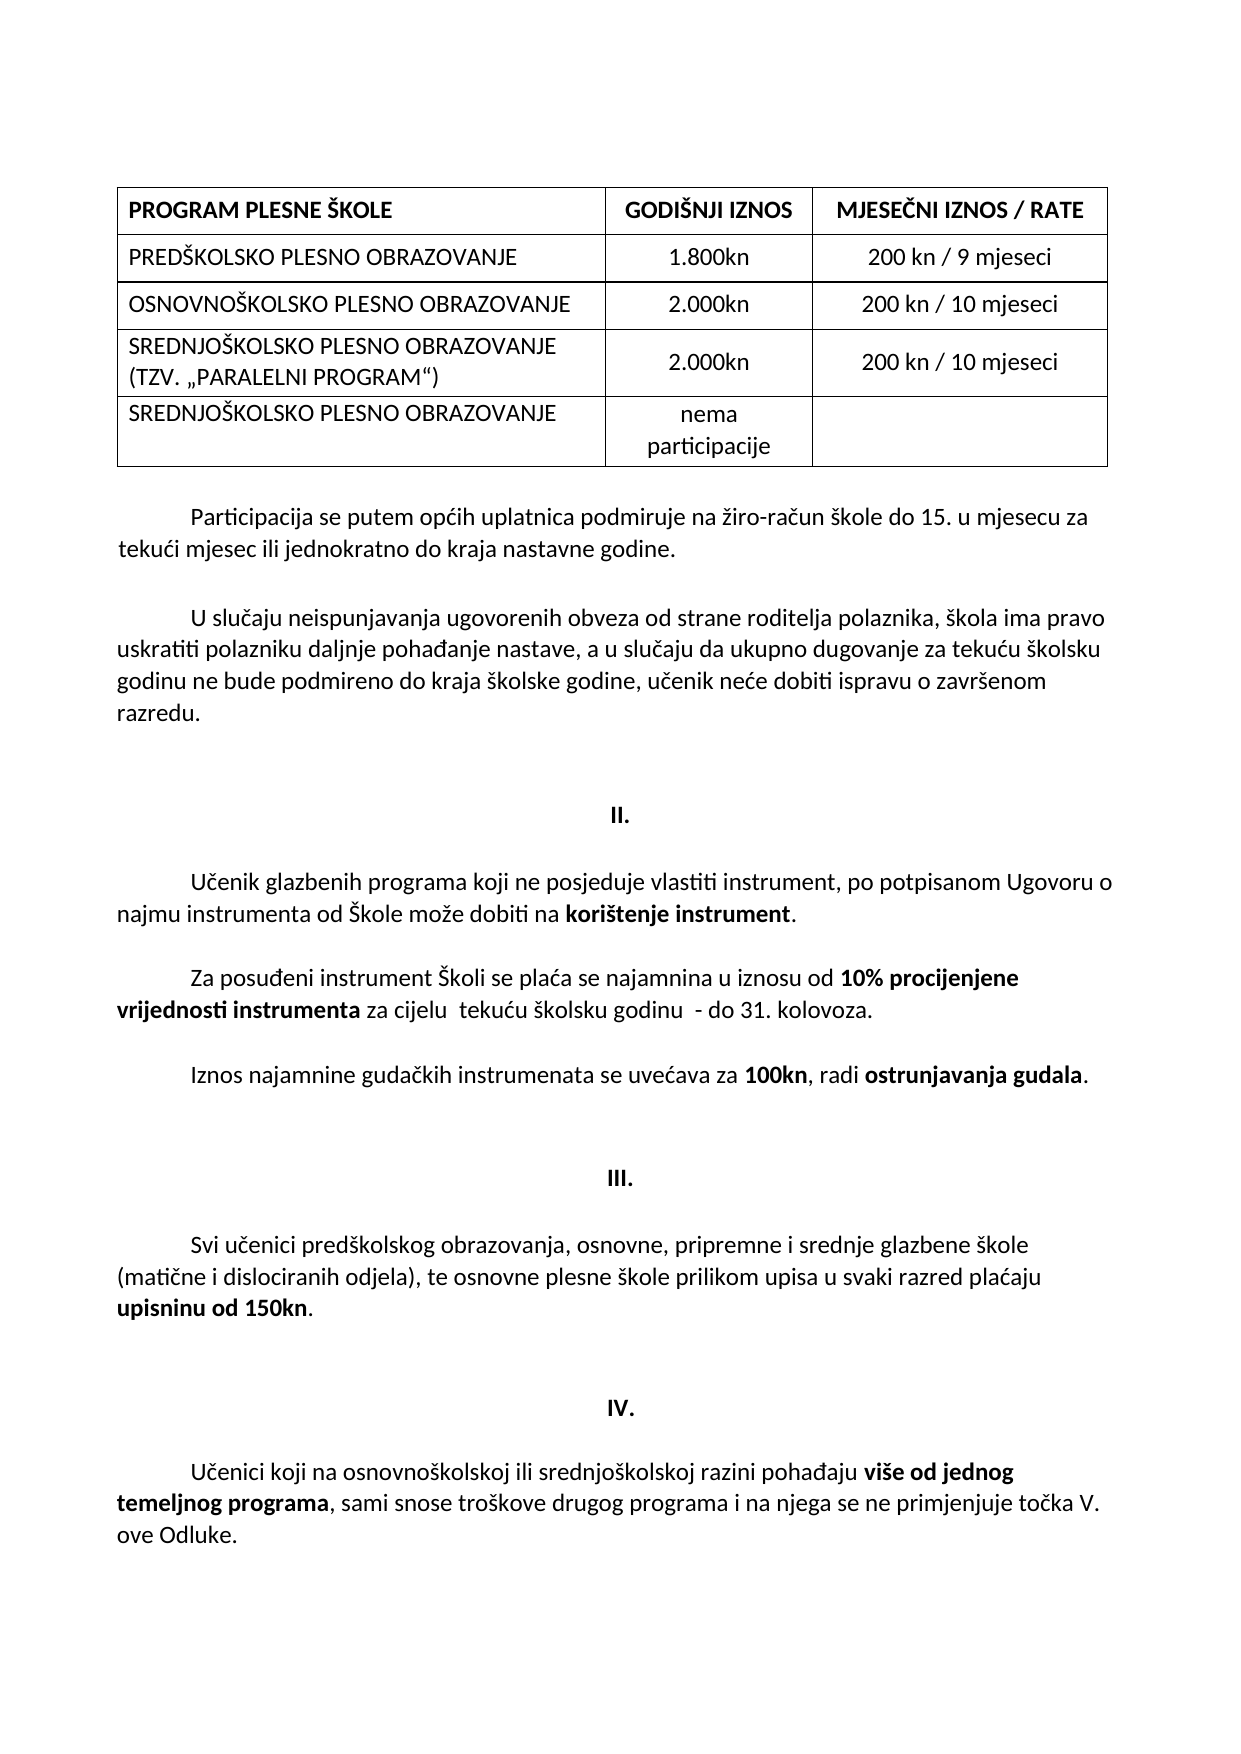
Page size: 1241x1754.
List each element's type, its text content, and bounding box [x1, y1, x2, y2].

table_cell SREDNJOŠKOLSKO PLESNO OBRAZOVANJE (TZV. „PARALELNI PROGRAM“) [118, 330, 605, 396]
text Za posuđeni instrument Školi se plaća se najamnina u iznosu od 10% procijenjene vrijednosti instrumenta za cijelu tekuću školsku godinu - do 31. kolovoza. [117, 963, 1122, 1025]
text Učenici koji na osnovnoškolskoj ili srednjoškolskoj razini pohađaju više od jednog temeljnog programa, sami snose troškove drugog programa i na njega se ne primjenjuje točka V. ove Odluke. [117, 1456, 1122, 1549]
table_cell SREDNJOŠKOLSKO PLESNO OBRAZOVANJE [118, 397, 605, 466]
table_cell 200 kn / 10 mjeseci [813, 283, 1107, 329]
text III. [118, 1162, 1122, 1192]
text Participacija se putem općih uplatnica podmiruje na žiro-račun škole do 15. u mjesecu za tekući mjesec ili jednokratno do kraja nastavne godine. [118, 501, 1122, 563]
text Svi učenici predškolskog obrazovanja, osnovne, pripremne i srednje glazbene škole (matične i dislociranih odjela), te osnovne plesne škole prilikom upisa u svaki razred plaćaju upisninu od 150kn. [117, 1229, 1122, 1323]
table_cell 1.800kn [606, 235, 812, 281]
table_header MJESEČNI IZNOS / RATE [813, 188, 1107, 234]
text Učenik glazbenih programa koji ne posjeduje vlastiti instrument, po potpisanom Ugovoru o najmu instrumenta od Škole može dobiti na korištenje instrument. [117, 867, 1122, 929]
table_header PROGRAM PLESNE ŠKOLE [118, 188, 605, 234]
text IV. [607, 1392, 639, 1423]
table_cell 200 kn / 10 mjeseci [813, 330, 1107, 396]
text U slučaju neispunjavanja ugovorenih obveza od strane roditelja polaznika, škola ima pravo uskratiti polazniku daljnje pohađanje nastave, a u slučaju da ukupno dugovanje za tekuću školsku godinu ne bude podmireno do kraja školske godine, učenik neće dobiti ispravu o završenom razredu. [117, 602, 1122, 727]
table_cell PREDŠKOLSKO PLESNO OBRAZOVANJE [118, 235, 605, 281]
table_header GODIŠNJI IZNOS [606, 188, 812, 234]
table_cell [813, 397, 1107, 466]
table_cell 2.000kn [606, 283, 812, 329]
table_cell 200 kn / 9 mjeseci [813, 235, 1107, 281]
text Iznos najamnine gudačkih instrumenata se uvećava za 100kn, radi ostrunjavanja gudala. [119, 1060, 1108, 1090]
table_cell OSNOVNOŠKOLSKO PLESNO OBRAZOVANJE [118, 283, 605, 329]
table_cell nema participacije [606, 397, 812, 466]
text II. [118, 799, 1122, 830]
table_cell 2.000kn [606, 330, 812, 396]
